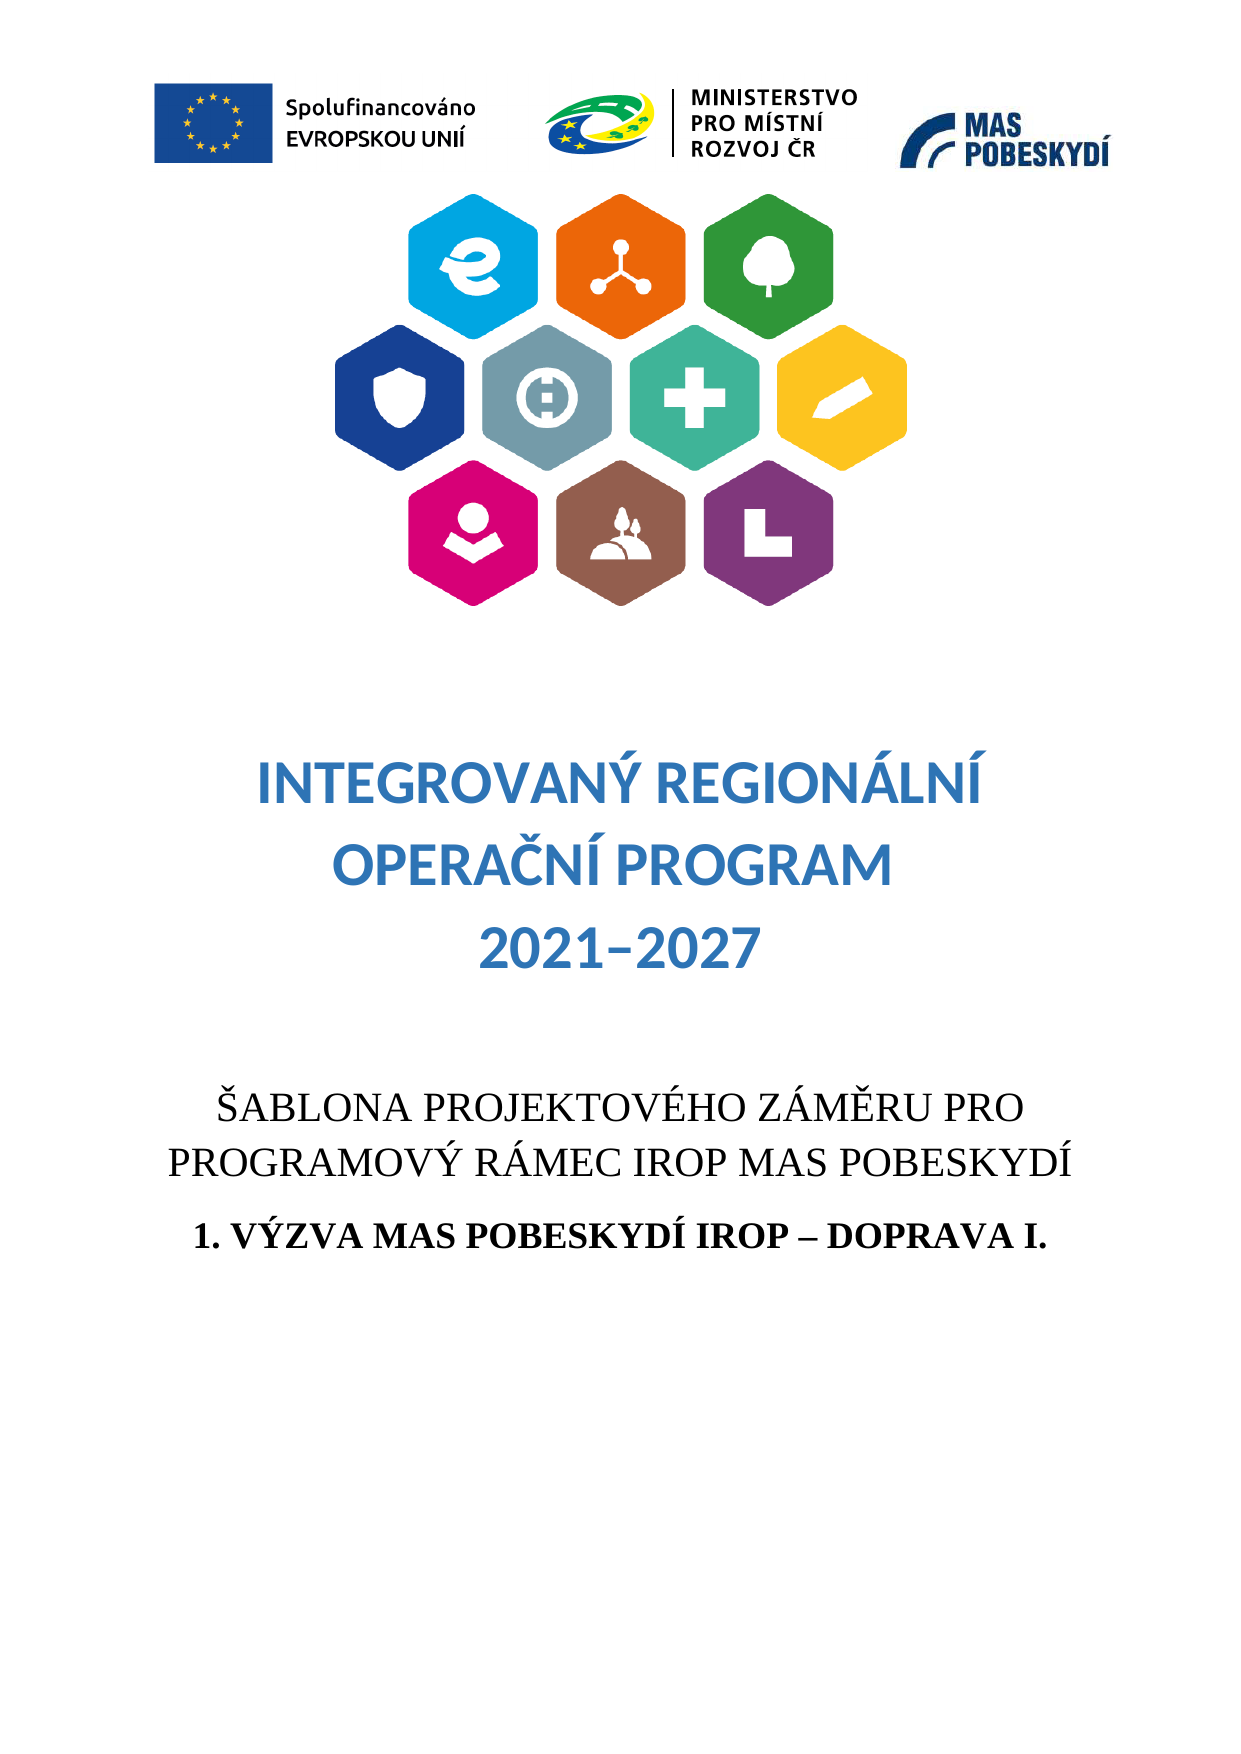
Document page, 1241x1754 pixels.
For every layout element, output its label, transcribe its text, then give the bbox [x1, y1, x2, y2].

picture [306, 176, 935, 635]
text INTEGROVANÝ REGIONÁLNÍ OPERAČNÍ PROGRAM 2021–2027 [148, 403, 1093, 984]
text 1. výzva MAS Pobeskydí irop – Doprava I. [148, 1213, 1093, 1256]
text Šablona projektového záměru pro programový rámec irop MAS Pobeskydí [148, 1082, 1093, 1185]
picture [147, 73, 868, 172]
